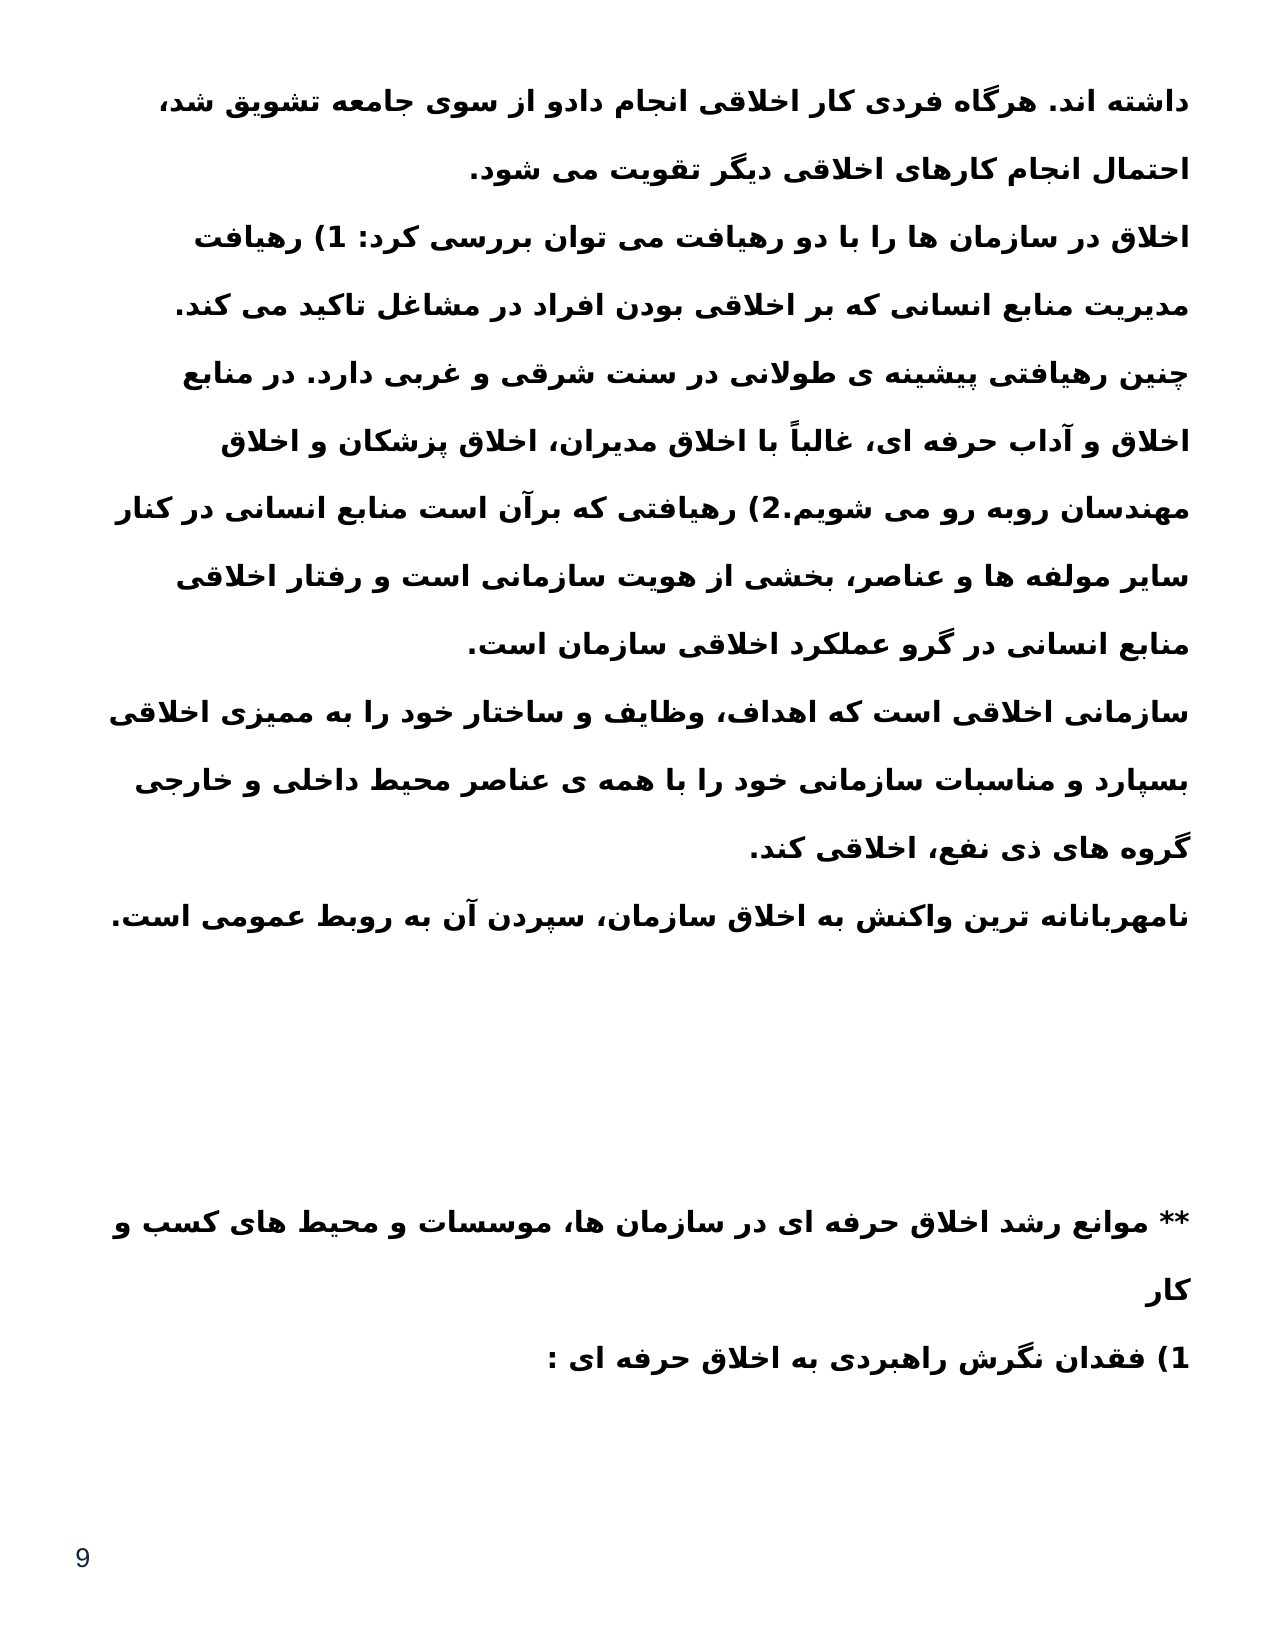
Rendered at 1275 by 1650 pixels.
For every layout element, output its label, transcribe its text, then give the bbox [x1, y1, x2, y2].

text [94, 84, 1191, 186]
text اخلاق در سازمان ها را با دو رهیافت می توان بررسی کرد: 1) رهیافت مدیریت منابع انسانی که بر اخلاقی بودن افراد در مشاغل تاکید می کند. چنین رهیافتی پیشینه ی طولانی در سنت شرقی و غربی دارد. در منابع اخلاق و آداب حرفه ای، غالباً با اخلاق مدیران، اخلاق پزشکان و اخلاق مهندسان روبه رو می شویم.2) رهیافتی که برآن است منابع انسانی در کنار سایر مولفه ها و عناصر، بخشی از هویت سازمانی است و رفتار اخلاقی منابع انسانی در گرو عملکرد اخلاقی سازمان است. [94, 220, 1191, 662]
text سازمانی اخلاقی است که اهداف، وظایف و ساختار خود را به ممیزی اخلاقی بسپارد و مناسبات سازمانی خود را با همه ی عناصر محیط داخلی و خارجی گروه های ذی نفع، اخلاقی کند. [94, 696, 1191, 865]
text نامهربانانه ترین واکنش به اخلاق سازمان، سپردن آن به روبط عمومی است. [94, 899, 1191, 933]
text ** موانع رشد اخلاق حرفه ای در سازمان ها، موسسات و محیط های کسب و کار [94, 1205, 1191, 1307]
text 1) فقدان نگرش راهبردی به اخلاق حرفه ای : [94, 1341, 1191, 1375]
